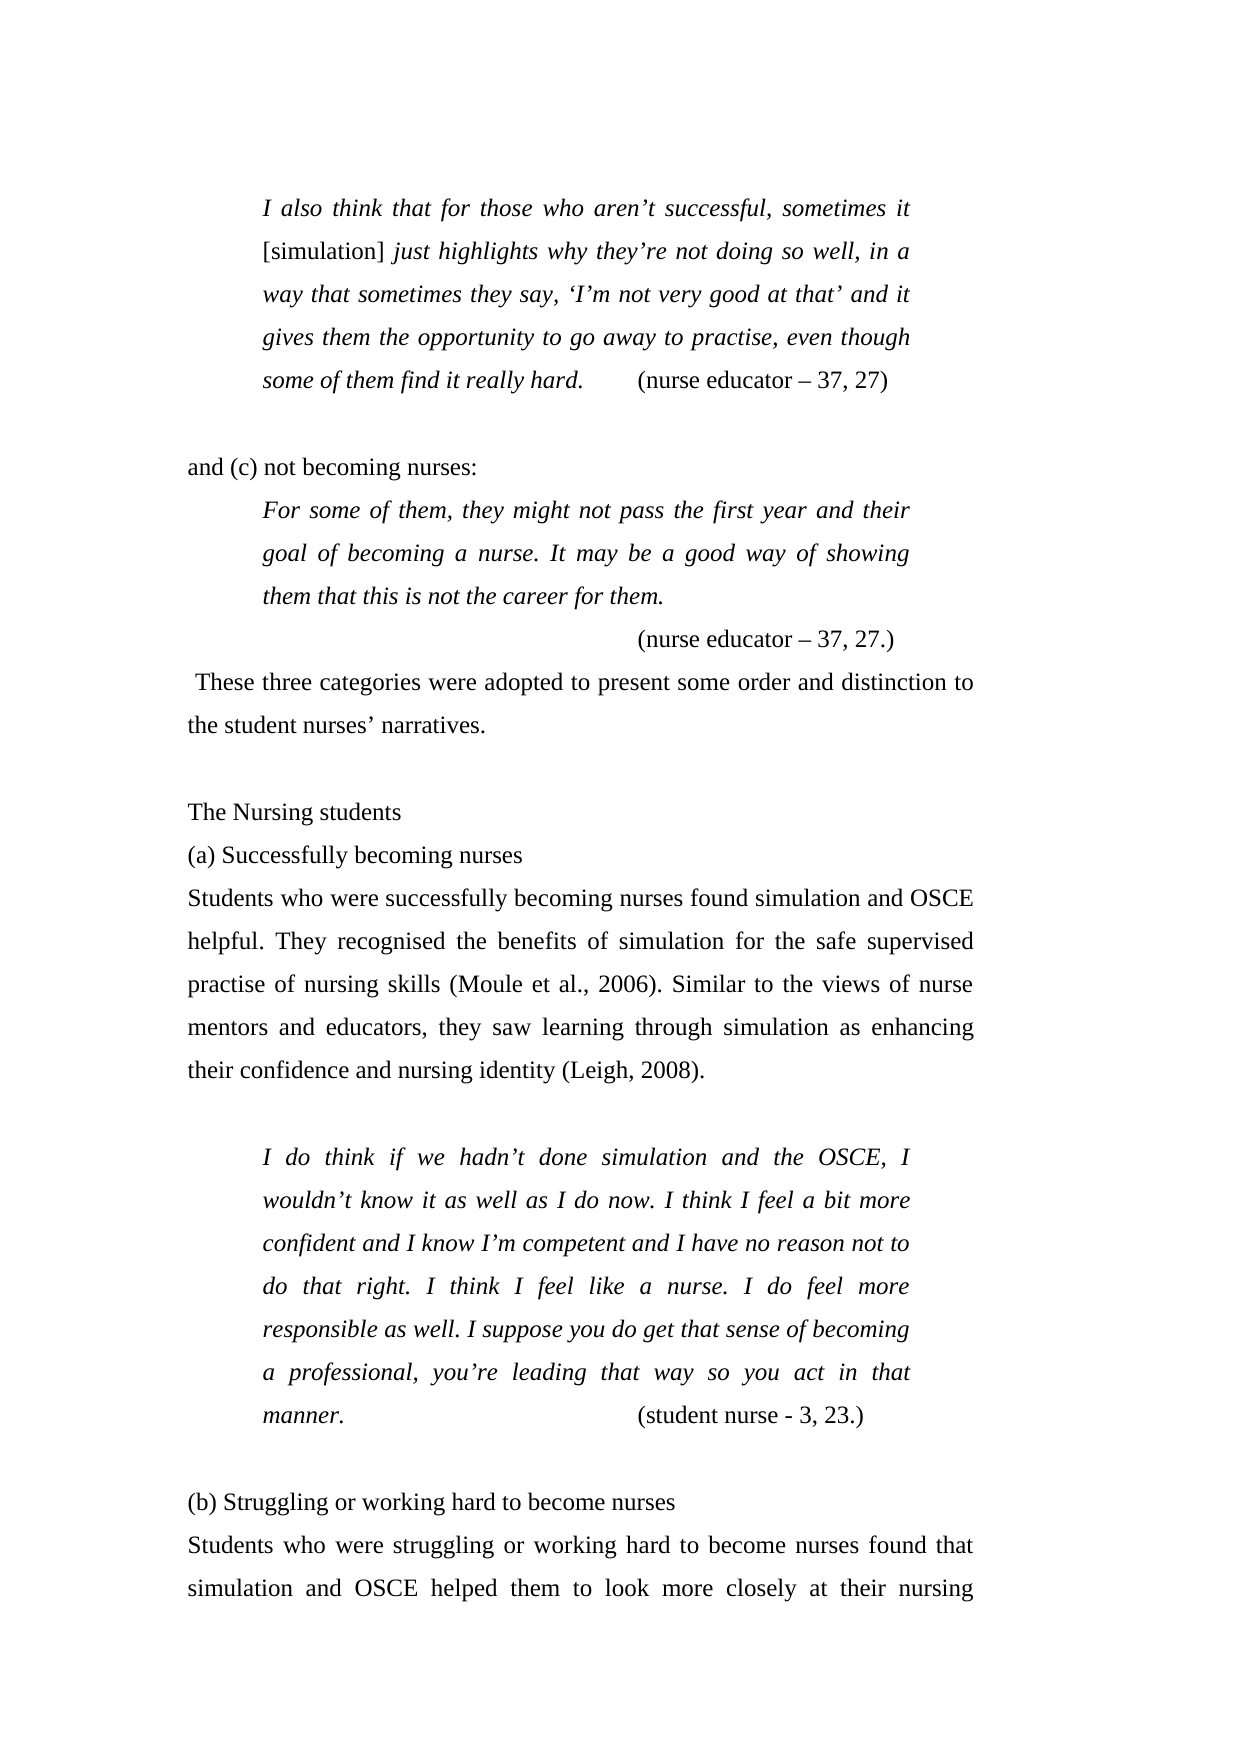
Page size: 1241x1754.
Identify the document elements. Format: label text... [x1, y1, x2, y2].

text These three categories were adopted to present some order and distinction to the student nurses’ narratives. [187, 667, 974, 739]
text and (c) not becoming nurses: [187, 452, 974, 481]
text (nurse educator – 37, 27.) [562, 624, 911, 653]
text I also think that for those who aren’t successful, sometimes it [simulation] just highlights why they’re not doing so well, in a way that sometimes they say, ‘I’m not very good at that’ and it gives them the opportunity to go away to practise, even though some of them find it really hard. (nurse educator – 37, 27) [262, 193, 911, 394]
text The Nursing students [187, 797, 974, 826]
text I do think if we hadn’t done simulation and the OSCE, I wouldn’t know it as well as I do now. I think I feel a bit more confident and I know I’m competent and I have no reason not to do that right. I think I feel like a nurse. I do feel more responsible as well. I suppose you do get that sense of becoming a professional, you’re leading that way so you act in that manner. (student nurse - 3, 23.) [262, 1142, 911, 1429]
text (b) Struggling or working hard to become nurses [187, 1487, 974, 1516]
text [187, 1530, 974, 1602]
text Students who were successfully becoming nurses found simulation and OSCE helpful. They recognised the benefits of simulation for the safe supervised practise of nursing skills (Moule et al., 2006). Similar to the views of nurse mentors and educators, they saw learning through simulation as enhancing their confidence and nursing identity (Leigh, 2008). [187, 883, 974, 1084]
text For some of them, they might not pass the first year and their goal of becoming a nurse. It may be a good way of showing them that this is not the career for them. [262, 495, 911, 610]
text (a) Successfully becoming nurses [187, 840, 974, 869]
